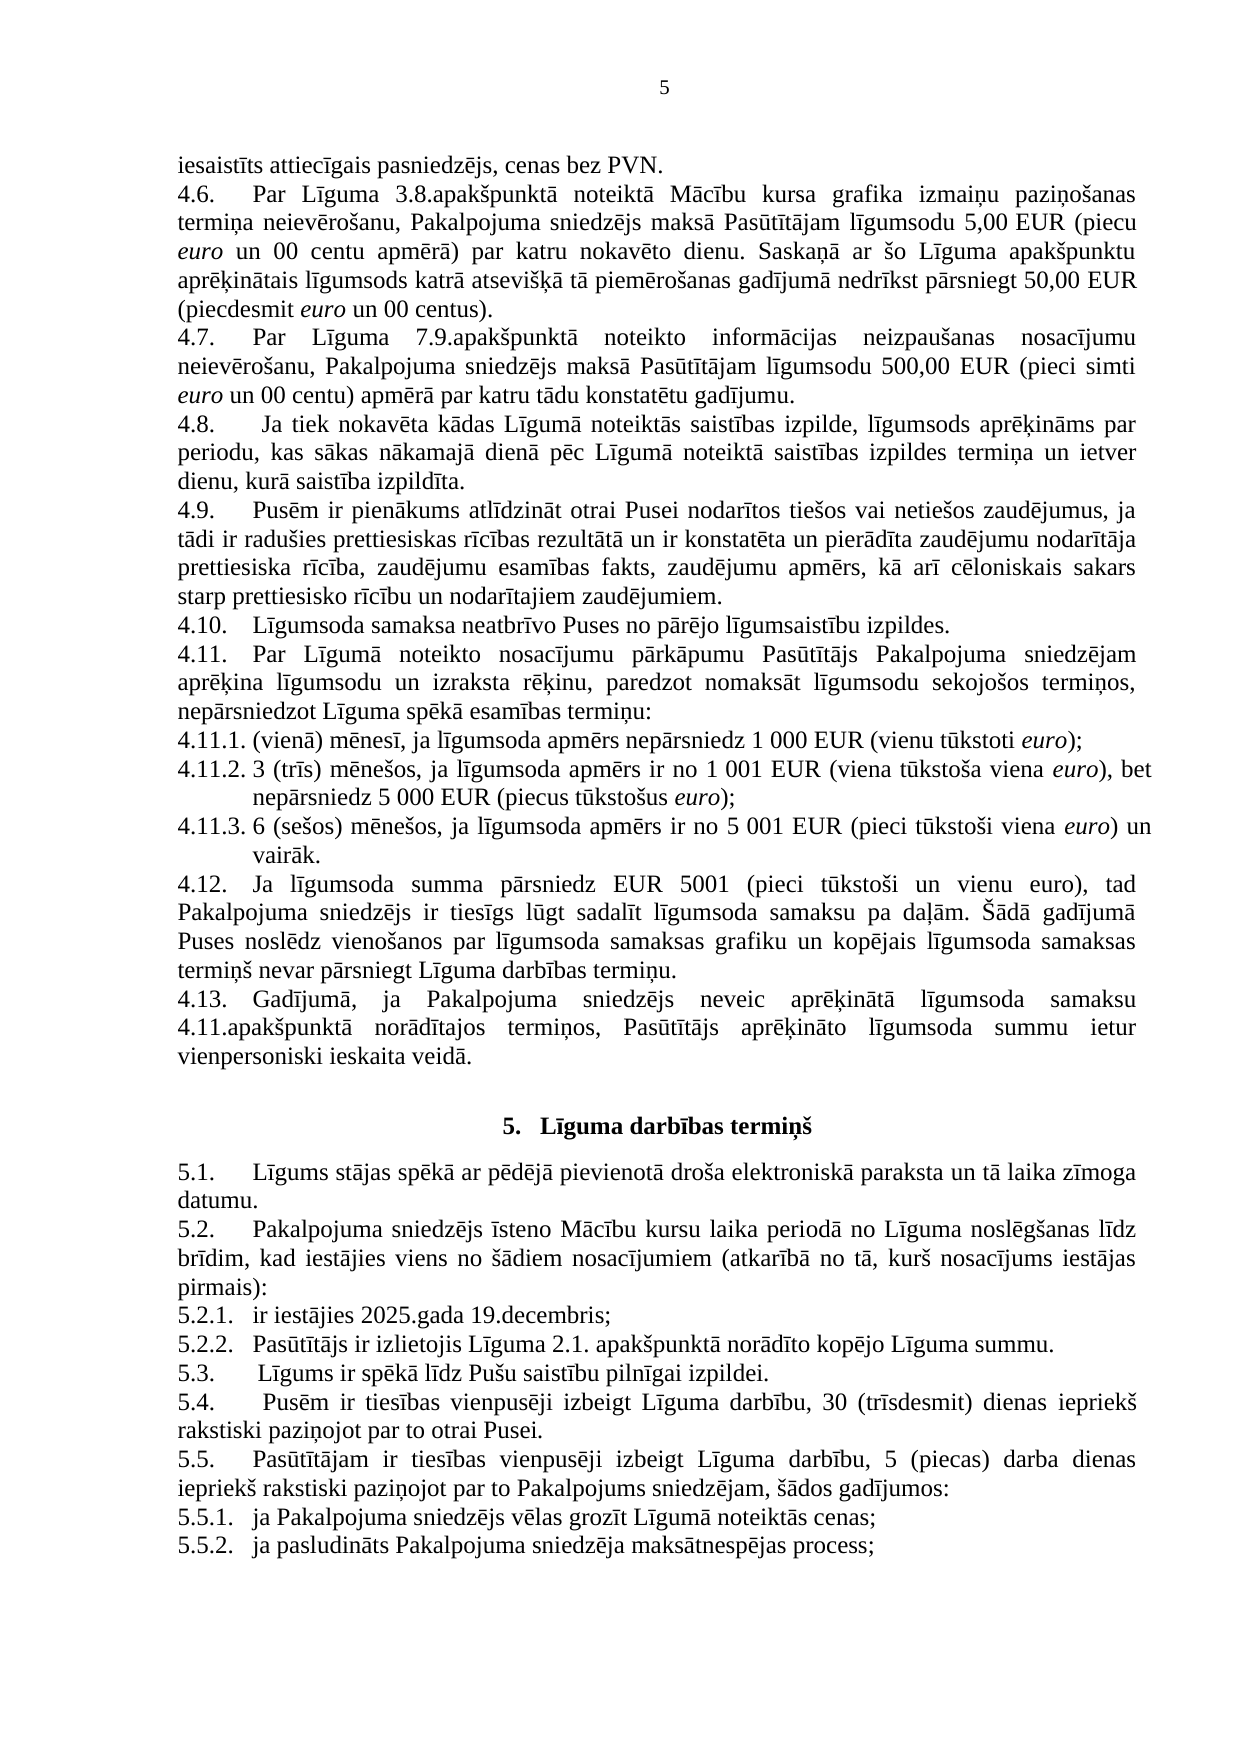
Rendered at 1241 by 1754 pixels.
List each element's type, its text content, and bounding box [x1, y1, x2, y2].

list Līguma darbības termiņš [177, 1111, 1137, 1140]
list Pakalpojuma sniedzējs īsteno Mācību kursu laika periodā no Līguma noslēgšanas līdz brīdim, kad iestājies viens no šādiem nosacījumiem (atkarībā no tā, kurš nosacījums iestājas pirmais): [177, 1214, 1137, 1301]
list Ja līgumsoda summa pārsniedz EUR 5001 (pieci tūkstoši un vienu euro), tad Pakalpojuma sniedzējs ir tiesīgs lūgt sadalīt līgumsoda samaksu pa daļām. Šādā gadījumā Puses noslēdz vienošanos par līgumsoda samaksas grafiku un kopējais līgumsoda samaksas termiņš nevar pārsniegt Līguma darbības termiņu. [177, 869, 1137, 984]
list Pasūtītājs ir izlietojis Līguma 2.1. apakšpunktā norādīto kopējo Līguma summu. [177, 1329, 1137, 1358]
list Ja tiek nokavēta kādas Līgumā noteiktās saistības izpilde, līgumsods aprēķināms par periodu, kas sākas nākamajā dienā pēc Līgumā noteiktā saistības izpildes termiņa un ietver dienu, kurā saistība izpildīta. [177, 409, 1137, 495]
list ir iestājies 2025.gada 19.decembris; [177, 1301, 1137, 1329]
list ja Pakalpojuma sniedzējs vēlas grozīt Līgumā noteiktās cenas; [177, 1502, 1152, 1531]
list Pusēm ir pienākums atlīdzināt otrai Pusei nodarītos tiešos vai netiešos zaudējumus, ja tādi ir radušies prettiesiskas rīcības rezultātā un ir konstatēta un pierādīta zaudējumu nodarītāja prettiesiska rīcība, zaudējumu esamības fakts, zaudējumu apmērs, kā arī cēloniskais sakars starp prettiesisko rīcību un nodarītajiem zaudējumiem. [177, 495, 1137, 610]
list Līgums ir spēkā līdz Pušu saistību pilnīgai izpildei. [177, 1358, 1137, 1387]
list Līgumsoda samaksa neatbrīvo Puses no pārējo līgumsaistību izpildes. [177, 610, 1137, 639]
list Gadījumā, ja Pakalpojuma sniedzējs neveic aprēķinātā līgumsoda samaksu 4.11.apakšpunktā norādītajos termiņos, Pasūtītājs aprēķināto līgumsoda summu ietur vienpersoniski ieskaita veidā. [177, 984, 1137, 1070]
list 6 (sešos) mēnešos, ja līgumsoda apmērs ir no 5 001 EUR (pieci tūkstoši viena euro) un vairāk. [177, 811, 1152, 869]
list ja pasludināts Pakalpojuma sniedzēja maksātnespējas process; [177, 1531, 1152, 1559]
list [177, 150, 1137, 179]
list Līgums stājas spēkā ar pēdējā pievienotā droša elektroniskā paraksta un tā laika zīmoga datumu. [177, 1157, 1137, 1214]
list Par Līguma 3.8.apakšpunktā noteiktā Mācību kursa grafika izmaiņu paziņošanas termiņa neievērošanu, Pakalpojuma sniedzējs maksā Pasūtītājam līgumsodu 5,00 EUR (piecu euro un 00 centu apmērā) par katru nokavēto dienu. Saskaņā ar šo Līguma apakšpunktu aprēķinātais līgumsods katrā atsevišķā tā piemērošanas gadījumā nedrīkst pārsniegt 50,00 EUR (piecdesmit euro un 00 centus). [177, 179, 1137, 322]
list 3 (trīs) mēnešos, ja līgumsoda apmērs ir no 1 001 EUR (viena tūkstoša viena euro), bet nepārsniedz 5 000 EUR (piecus tūkstošus euro); [177, 754, 1152, 811]
list (vienā) mēnesī, ja līgumsoda apmērs nepārsniedz 1 000 EUR (vienu tūkstoti euro); [177, 725, 1152, 754]
list Pusēm ir tiesības vienpusēji izbeigt Līguma darbību, 30 (trīsdesmit) dienas iepriekš rakstiski paziņojot par to otrai Pusei. [177, 1387, 1137, 1444]
list Par Līguma 7.9.apakšpunktā noteikto informācijas neizpaušanas nosacījumu neievērošanu, Pakalpojuma sniedzējs maksā Pasūtītājam līgumsodu 500,00 EUR (pieci simti euro un 00 centu) apmērā par katru tādu konstatētu gadījumu. [177, 322, 1137, 409]
list Par Līgumā noteikto nosacījumu pārkāpumu Pasūtītājs Pakalpojuma sniedzējam aprēķina līgumsodu un izraksta rēķinu, paredzot nomaksāt līgumsodu sekojošos termiņos, nepārsniedzot Līguma spēkā esamības termiņu: [177, 639, 1137, 725]
list Pasūtītājam ir tiesības vienpusēji izbeigt Līguma darbību, 5 (piecas) darba dienas iepriekš rakstiski paziņojot par to Pakalpojums sniedzējam, šādos gadījumos: [177, 1444, 1137, 1502]
